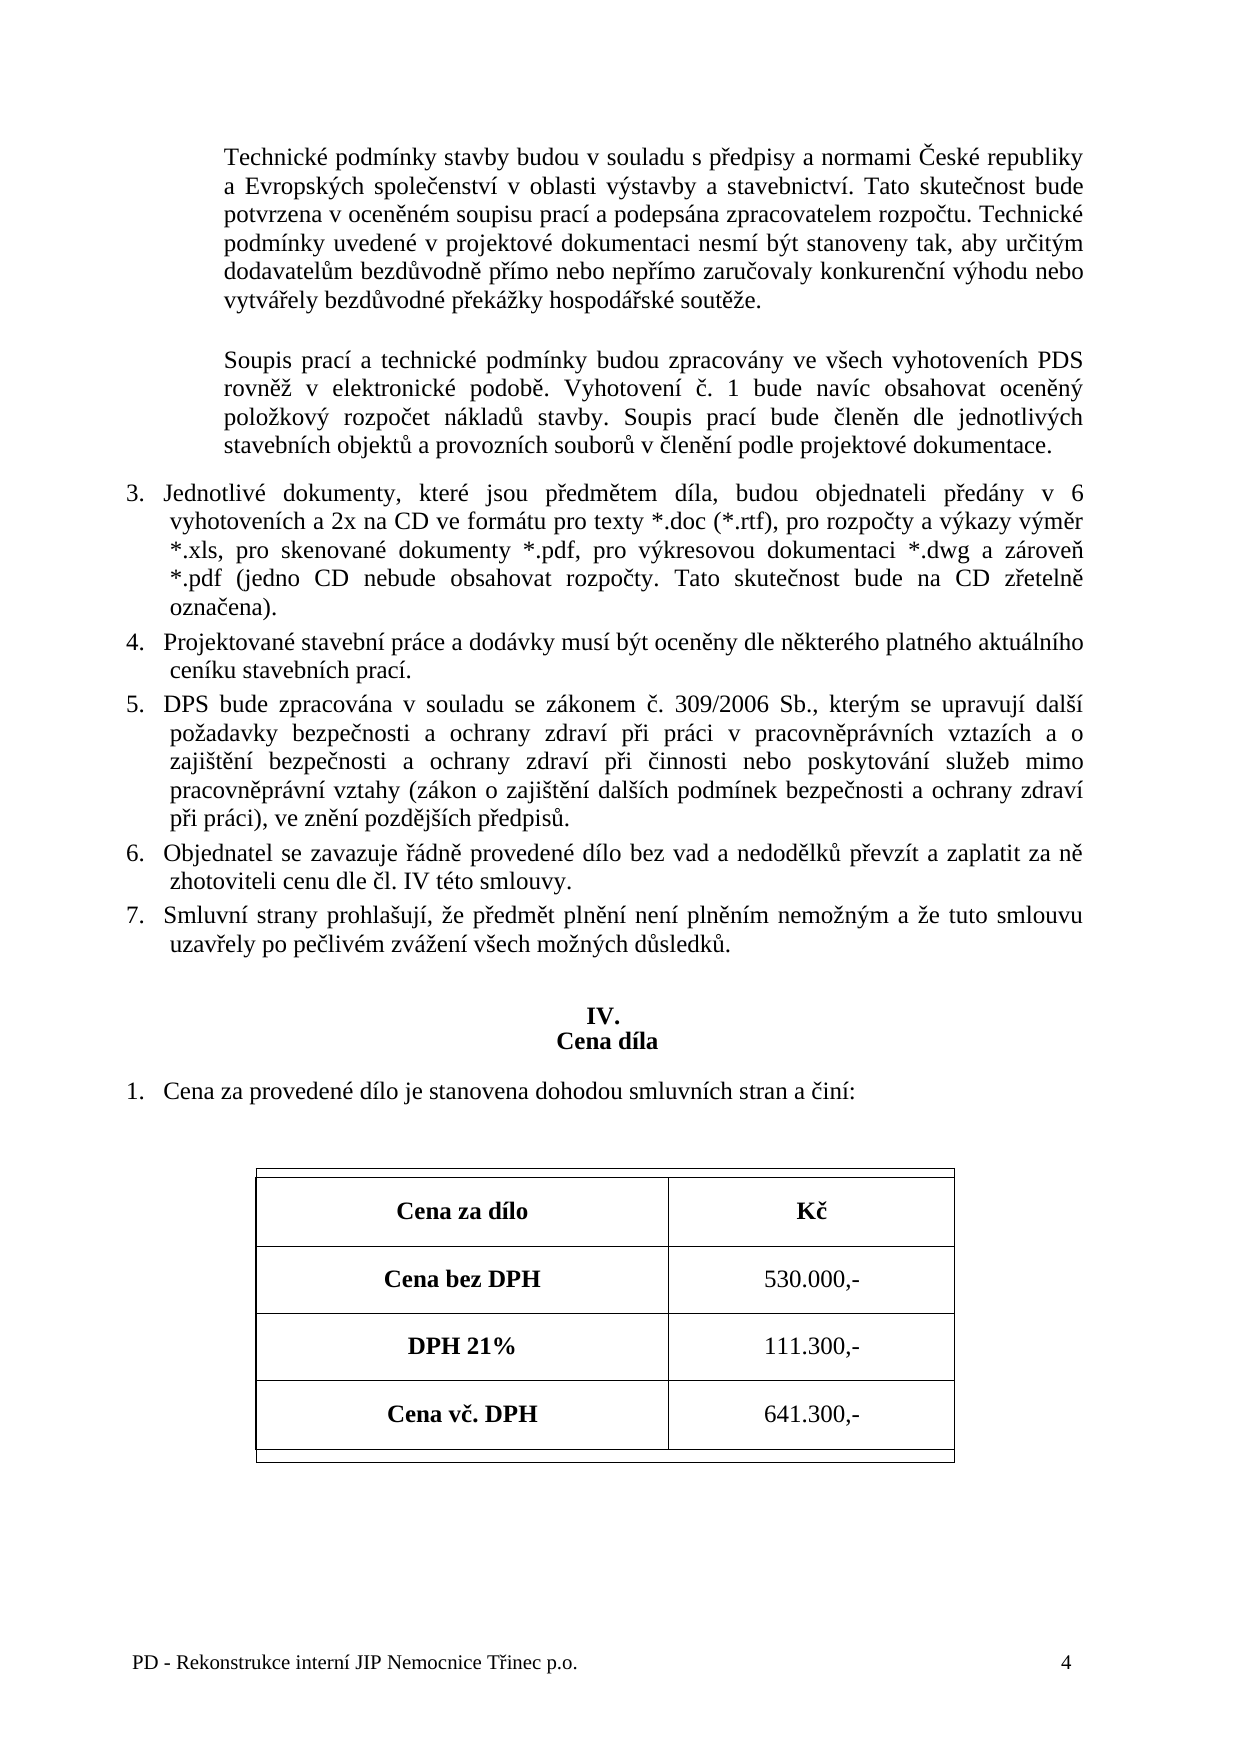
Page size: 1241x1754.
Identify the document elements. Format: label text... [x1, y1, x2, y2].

table_cell 111.300,- [669, 1314, 954, 1380]
table_cell DPH 21% [257, 1314, 668, 1380]
list Projektované stavební práce a dodávky musí být oceněny dle některého platného aktuálního ceníku stavebních prací. [126, 627, 1084, 684]
text Cena díla [130, 1030, 1084, 1055]
table_header Cena za dílo [257, 1178, 668, 1246]
text Technické podmínky stavby budou v souladu s předpisy a normami České republiky a Evropských společenství v oblasti výstavby a stavebnictví. Tato skutečnost bude potvrzena v oceněném soupisu prací a podepsána zpracovatelem rozpočtu. Technické podmínky uvedené v projektové dokumentaci nesmí být stanoveny tak, aby určitým dodavatelům bezdůvodně přímo nebo nepřímo zaručovaly konkurenční výhodu nebo vytvářely bezdůvodné překážky hospodářské soutěže. [224, 143, 1084, 314]
table_cell 530.000,- [669, 1247, 954, 1313]
table_cell Cena vč. DPH [257, 1381, 668, 1449]
text IV. [586, 1005, 1084, 1030]
list Objednatel se zavazuje řádně provedené dílo bez vad a nedodělků převzít a zaplatit za ně zhotoviteli cenu dle čl. IV této smlouvy. [126, 839, 1084, 895]
list Cena za provedené dílo je stanovena dohodou smluvních stran a činí: [126, 1079, 1084, 1104]
list DPS bude zpracována v souladu se zákonem č. 309/2006 Sb., kterým se upravují další požadavky bezpečnosti a ochrany zdraví při práci v pracovněprávních vztazích a o zajištění bezpečnosti a ochrany zdraví při činnosti nebo poskytování služeb mimo pracovněprávní vztahy (zákon o zajištění dalších podmínek bezpečnosti a ochrany zdraví při práci), ve znění pozdějších předpisů. [126, 690, 1084, 832]
list Jednotlivé dokumenty, které jsou předmětem díla, budou objednateli předány v 6 vyhotoveních a 2x na CD ve formátu pro texty *.doc (*.rtf), pro rozpočty a výkazy výměr *.xls, pro skenované dokumenty *.pdf, pro výkresovou dokumentaci *.dwg a zároveň *.pdf (jedno CD nebude obsahovat rozpočty. Tato skutečnost bude na CD zřetelně označena). [126, 478, 1084, 621]
table_header Kč [669, 1178, 954, 1246]
table_cell 641.300,- [669, 1381, 954, 1449]
table_cell Cena bez DPH [257, 1247, 668, 1313]
text Soupis prací a technické podmínky budou zpracovány ve všech vyhotoveních PDS rovněž v elektronické podobě. Vyhotovení č. 1 bude navíc obsahovat oceněný položkový rozpočet nákladů stavby. Soupis prací bude členěn dle jednotlivých stavebních objektů a provozních souborů v členění podle projektové dokumentace. [224, 345, 1084, 459]
list Smluvní strany prohlašují, že předmět plnění není plněním nemožným a že tuto smlouvu uzavřely po pečlivém zvážení všech možných důsledků. [126, 901, 1084, 958]
